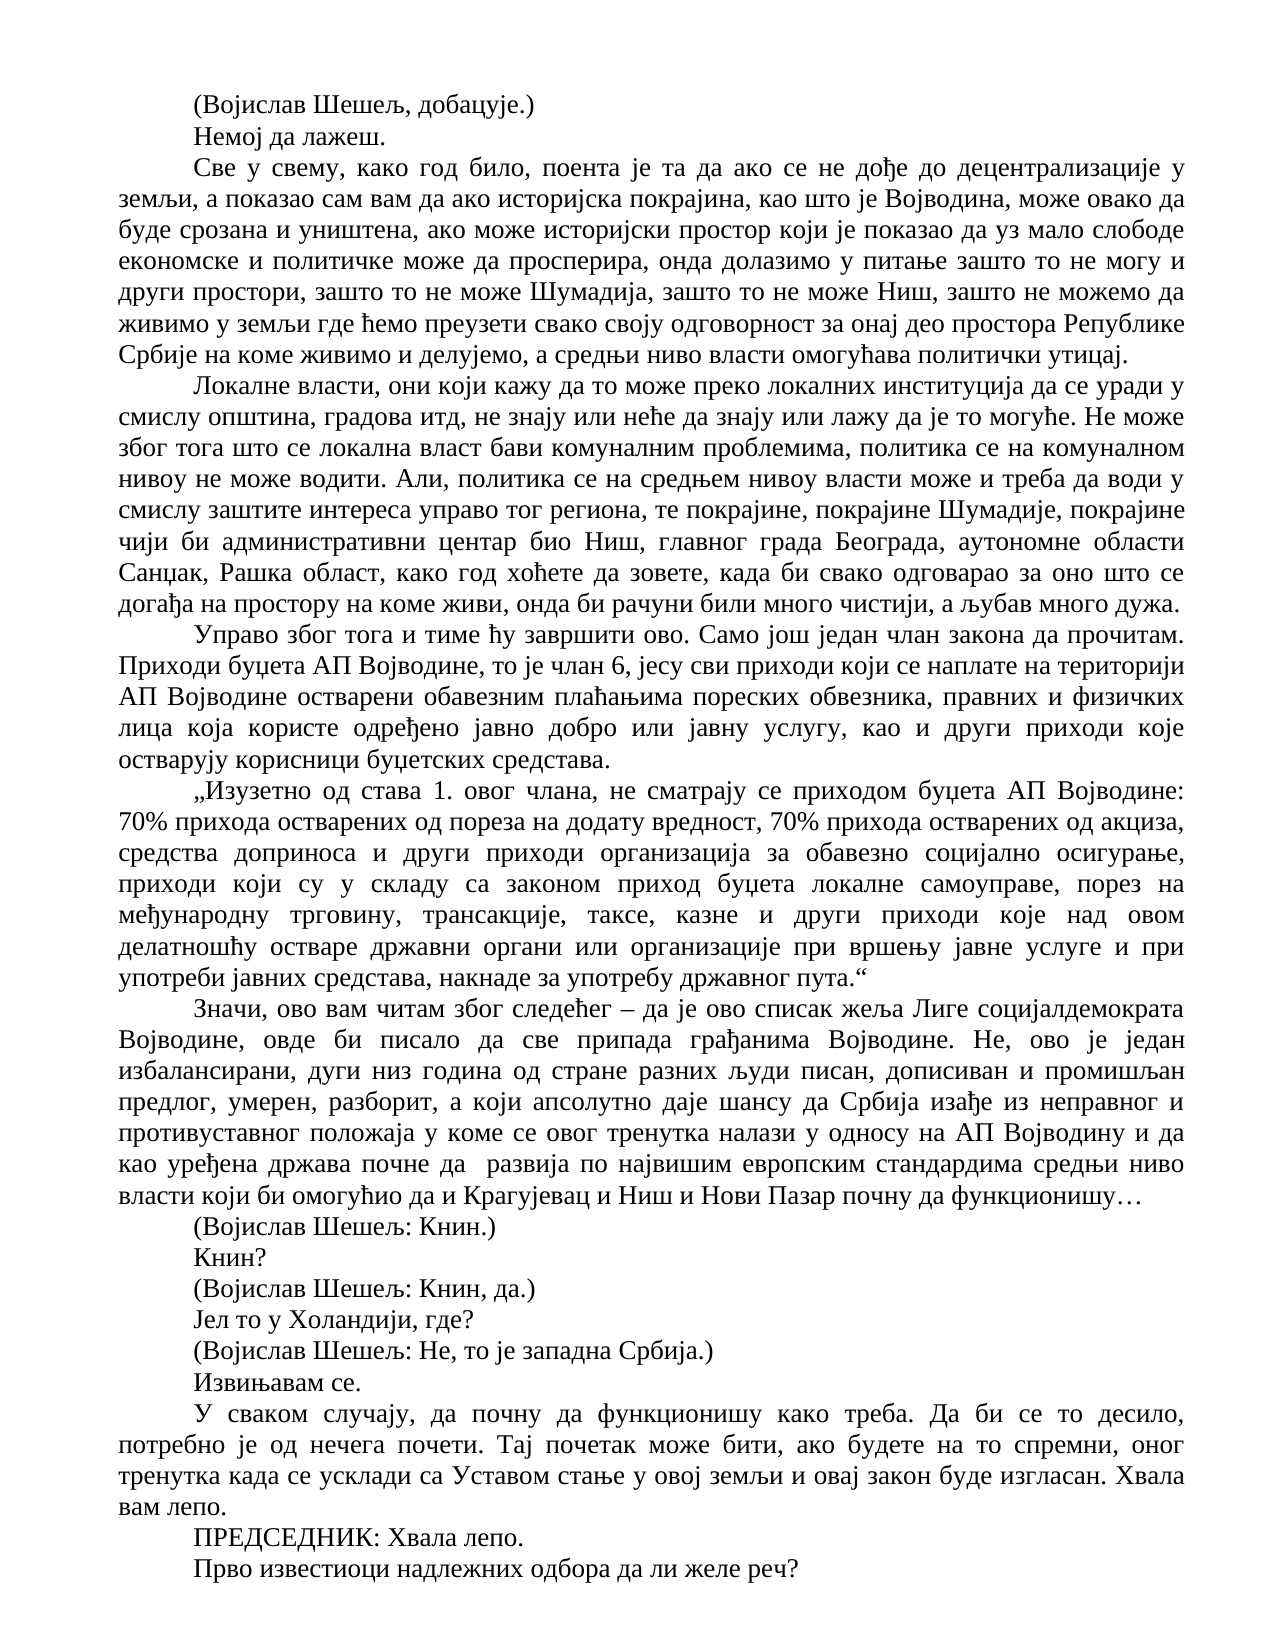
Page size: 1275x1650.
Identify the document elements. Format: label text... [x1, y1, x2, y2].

text (Војислав Шешељ: Не, то је западна Србија.) [118, 1334, 1186, 1366]
text Јел то у Холандији, где? [118, 1303, 1186, 1334]
text Немој да лажеш. [118, 120, 1186, 151]
text Значи, ово вам читам због следећег – да је ово списак жеља Лиге социјалдемократа Војводине, овде би писало да све припада грађанима Војводине. Не, ово је један избалансирани, дуги низ година од стране разних људи писан, дописиван и промишљан предлог, умерен, разборит, а који апсолутно даје шансу да Србија изађе из неправног и противуставног положаја у коме се овог тренутка налази у односу на АП Војводину и да као уређена држава почне да развија по највишим европским стандардима средњи ниво власти који би омогућио да и Крагујевац и Ниш и Нови Пазар почну да функционишу… [118, 992, 1186, 1210]
text У сваком случају, да почну да функционишу како треба. Да би се то десило, потребно је од нечега почети. Тај почетак може бити, ако будете на то спремни, оног тренутка када се усклади са Уставом стање у овој земљи и овај закон буде изгласан. Хвала вам лепо. [118, 1397, 1186, 1521]
text (Војислав Шешељ: Книн.) [118, 1210, 1186, 1241]
text Книн? [118, 1241, 1186, 1272]
text Управо због тога и тиме ћу завршити ово. Само још један члан закона да прочитам. Приходи буџета АП Војводине, то је члан 6, јесу сви приходи који се наплате на територији АП Војводине остварени обавезним плаћањима пореских обвезника, правних и физичких лица која користе одређено јавно добро или јавну услугу, као и други приходи које остварују корисници буџетских средстава. [118, 618, 1186, 774]
text Локалне власти, они који кажу да то може преко локалних институција да се уради у смислу општина, градова итд, не знају или неће да знају или лажу да је то могуће. Не може због тога што се локална власт бави комуналним проблемима, политика се на комуналном нивоу не може водити. Али, политика се на средњем нивоу власти може и треба да води у смислу заштите интереса управо тог региона, те покрајине, покрајине Шумадије, покрајине чији би административни центар био Ниш, главног града Београда, аутономне области Санџак, Рашка област, како год хоћете да зовете, када би свако одговарао за оно што се догађа на простору на коме живи, онда би рачуни били много чистији, а љубав много дужа. [118, 369, 1186, 618]
text (Војислав Шешељ: Книн, да.) [118, 1272, 1186, 1303]
text ПРЕДСЕДНИК: Хвала лепо. [118, 1521, 1186, 1552]
text Све у свему, како год било, поента је та да ако се не дође до децентрализације у земљи, а показао сам вам да ако историјска покрајина, као што је Војводина, може овако да буде срозана и уништена, ако може историјски простор који је показао да уз мало слободе економске и политичке може да просперира, онда долазимо у питање зашто то не могу и други простори, зашто то не може Шумадија, зашто то не може Ниш, зашто не можемо да живимо у земљи где ћемо преузети свако своју одговорност за онај део простора Републике Србије на коме живимо и делујемо, а средњи ниво власти омогућава политички утицај. [118, 151, 1186, 369]
text „Изузетно од става 1. овог члана, не сматрају се приходом буџета АП Војводине: 70% прихода остварених од пореза на додату вредност, 70% прихода остварених од акциза, средства доприноса и други приходи организација за обавезно социјално осигурање, приходи који су у складу са законом приход буџета локалне самоуправе, порез на међународну трговину, трансакције, таксе, казне и други приходи које над овом делатношћу остваре државни органи или организације при вршењу јавне услуге и при употреби јавних средстава, накнаде за употребу државног пута.“ [118, 774, 1186, 992]
text (Војислав Шешељ, добацује.) [118, 89, 1186, 120]
text Извињавам се. [118, 1366, 1186, 1397]
text Прво известиоци надлежних одбора да ли желе реч? [118, 1552, 1186, 1584]
